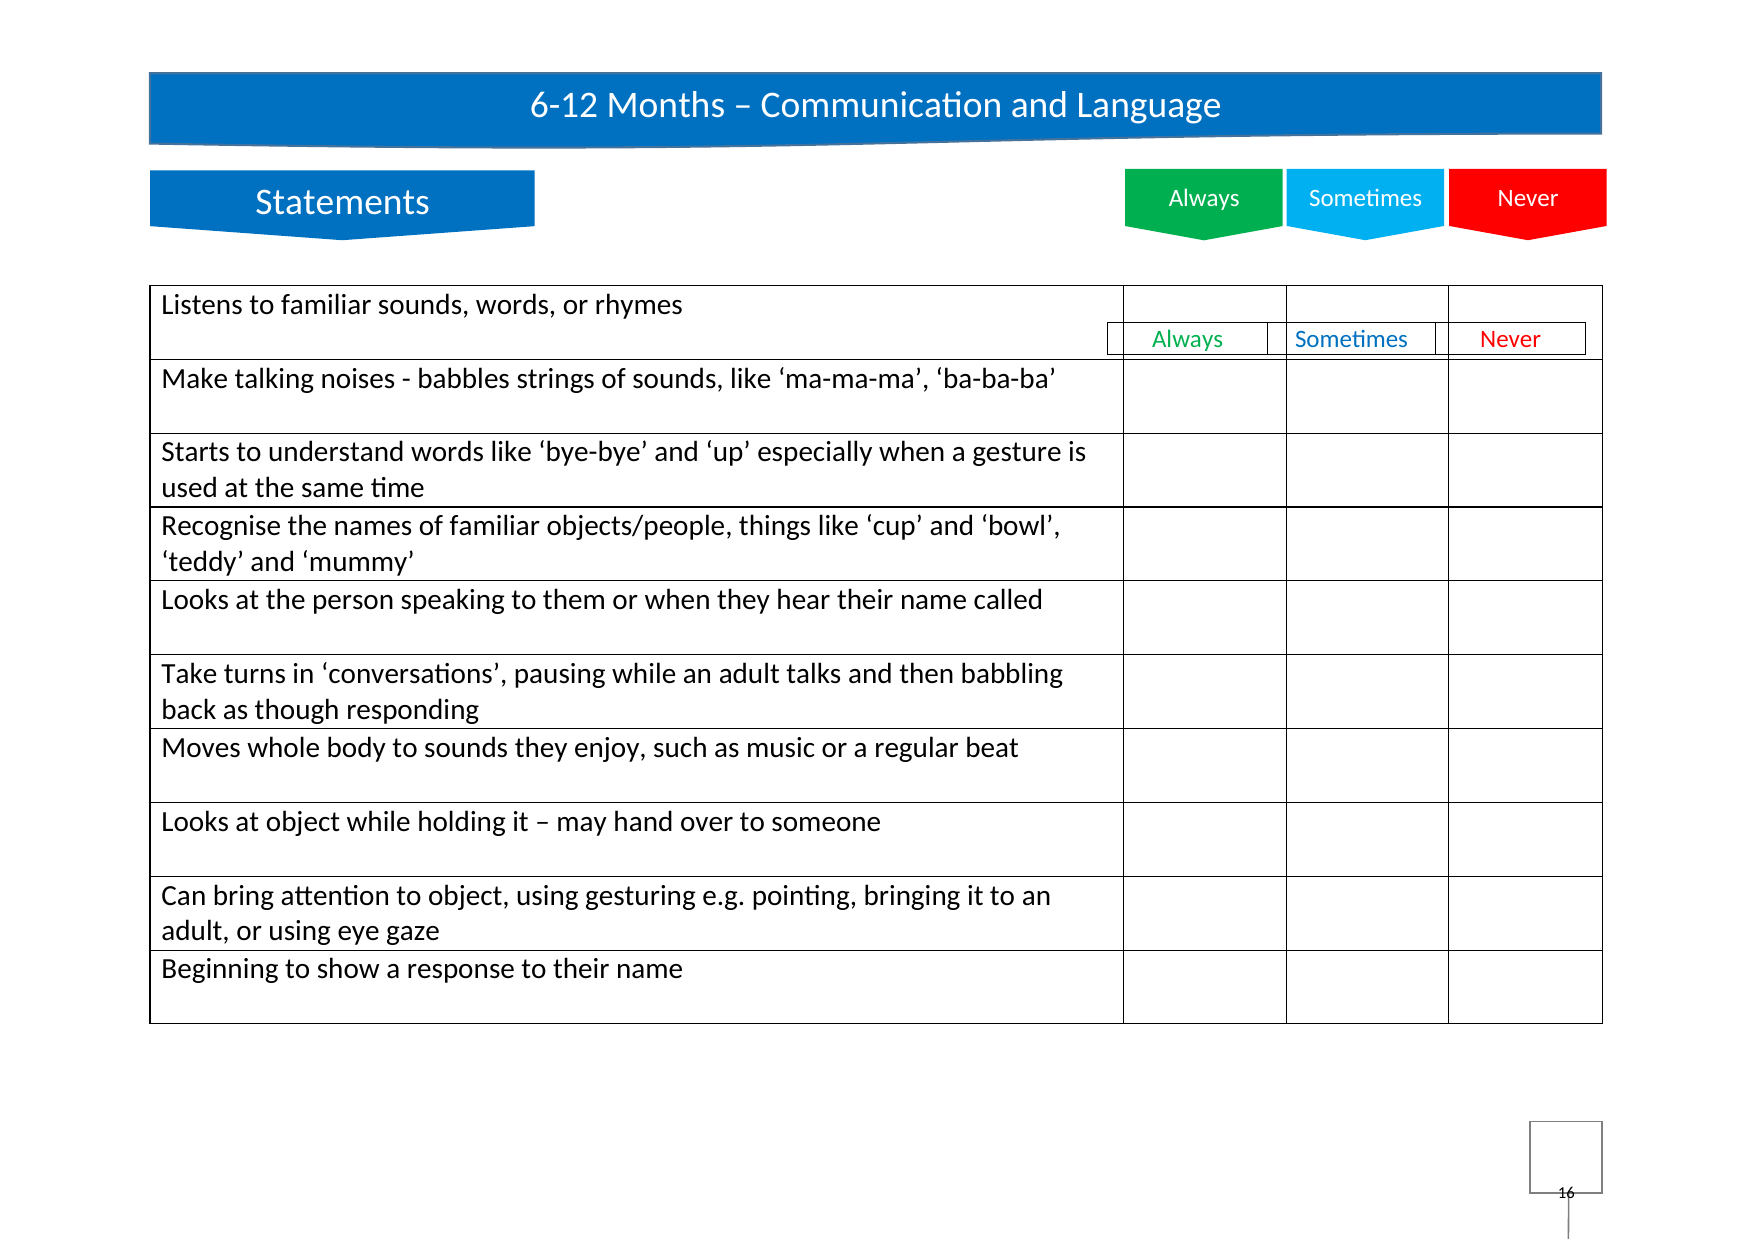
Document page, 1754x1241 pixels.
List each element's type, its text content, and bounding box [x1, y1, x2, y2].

table_cell [1287, 508, 1448, 580]
table_cell [1449, 729, 1602, 802]
table_cell [1124, 434, 1286, 506]
table_header [1287, 355, 1448, 359]
table_cell Starts to understand words like ‘bye-bye’ and ‘up’ especially when a gesture is used at the same time [151, 434, 1123, 506]
table_cell [1124, 360, 1286, 432]
table_cell [1287, 655, 1448, 728]
table_cell Looks at the person speaking to them or when they hear their name called [151, 581, 1123, 654]
table_cell [1449, 360, 1602, 432]
table_cell [1124, 877, 1286, 949]
table_header Always [1108, 323, 1267, 353]
table_cell [1287, 729, 1448, 802]
table_cell [1287, 951, 1448, 1023]
table_header Never [1436, 323, 1585, 353]
table_cell Recognise the names of familiar objects/people, things like ‘cup’ and ‘bowl’, ‘teddy’ and ‘mummy’ [151, 508, 1123, 580]
table_header [1124, 286, 1286, 322]
table_cell Beginning to show a response to their name [151, 951, 1123, 1023]
table_cell [1124, 803, 1286, 876]
table_header [1287, 286, 1448, 322]
table_cell [1449, 655, 1602, 728]
table_cell [1449, 951, 1602, 1023]
table_cell [1287, 360, 1448, 432]
table_cell [1124, 508, 1286, 580]
table_cell [1124, 951, 1286, 1023]
table_cell Moves whole body to sounds they enjoy, such as music or a regular beat [151, 729, 1123, 802]
table_cell Can bring attention to object, using gesturing e.g. pointing, bringing it to an adult, or using eye gaze [151, 877, 1123, 949]
table_cell Make talking noises - babbles strings of sounds, like ‘ma-ma-ma’, ‘ba-ba-ba’ [151, 360, 1123, 432]
table_cell Take turns in ‘conversations’, pausing while an adult talks and then babbling back as though responding [151, 655, 1123, 728]
table_cell [1449, 803, 1602, 876]
table_header [1449, 286, 1602, 359]
table_header [1124, 355, 1286, 359]
table_cell [1124, 581, 1286, 654]
table_header Sometimes [1268, 323, 1435, 353]
table_cell [1124, 655, 1286, 728]
table_cell [1449, 508, 1602, 580]
table_cell [1287, 581, 1448, 654]
table_cell Looks at object while holding it – may hand over to someone [151, 803, 1123, 876]
table_cell [1124, 729, 1286, 802]
table_cell [1449, 877, 1602, 949]
table_header Listens to familiar sounds, words, or rhymes [151, 286, 1123, 359]
table_cell [1287, 803, 1448, 876]
table_cell [1449, 434, 1602, 506]
table_cell [1287, 434, 1448, 506]
table_cell [1449, 581, 1602, 654]
table_cell [1287, 877, 1448, 949]
